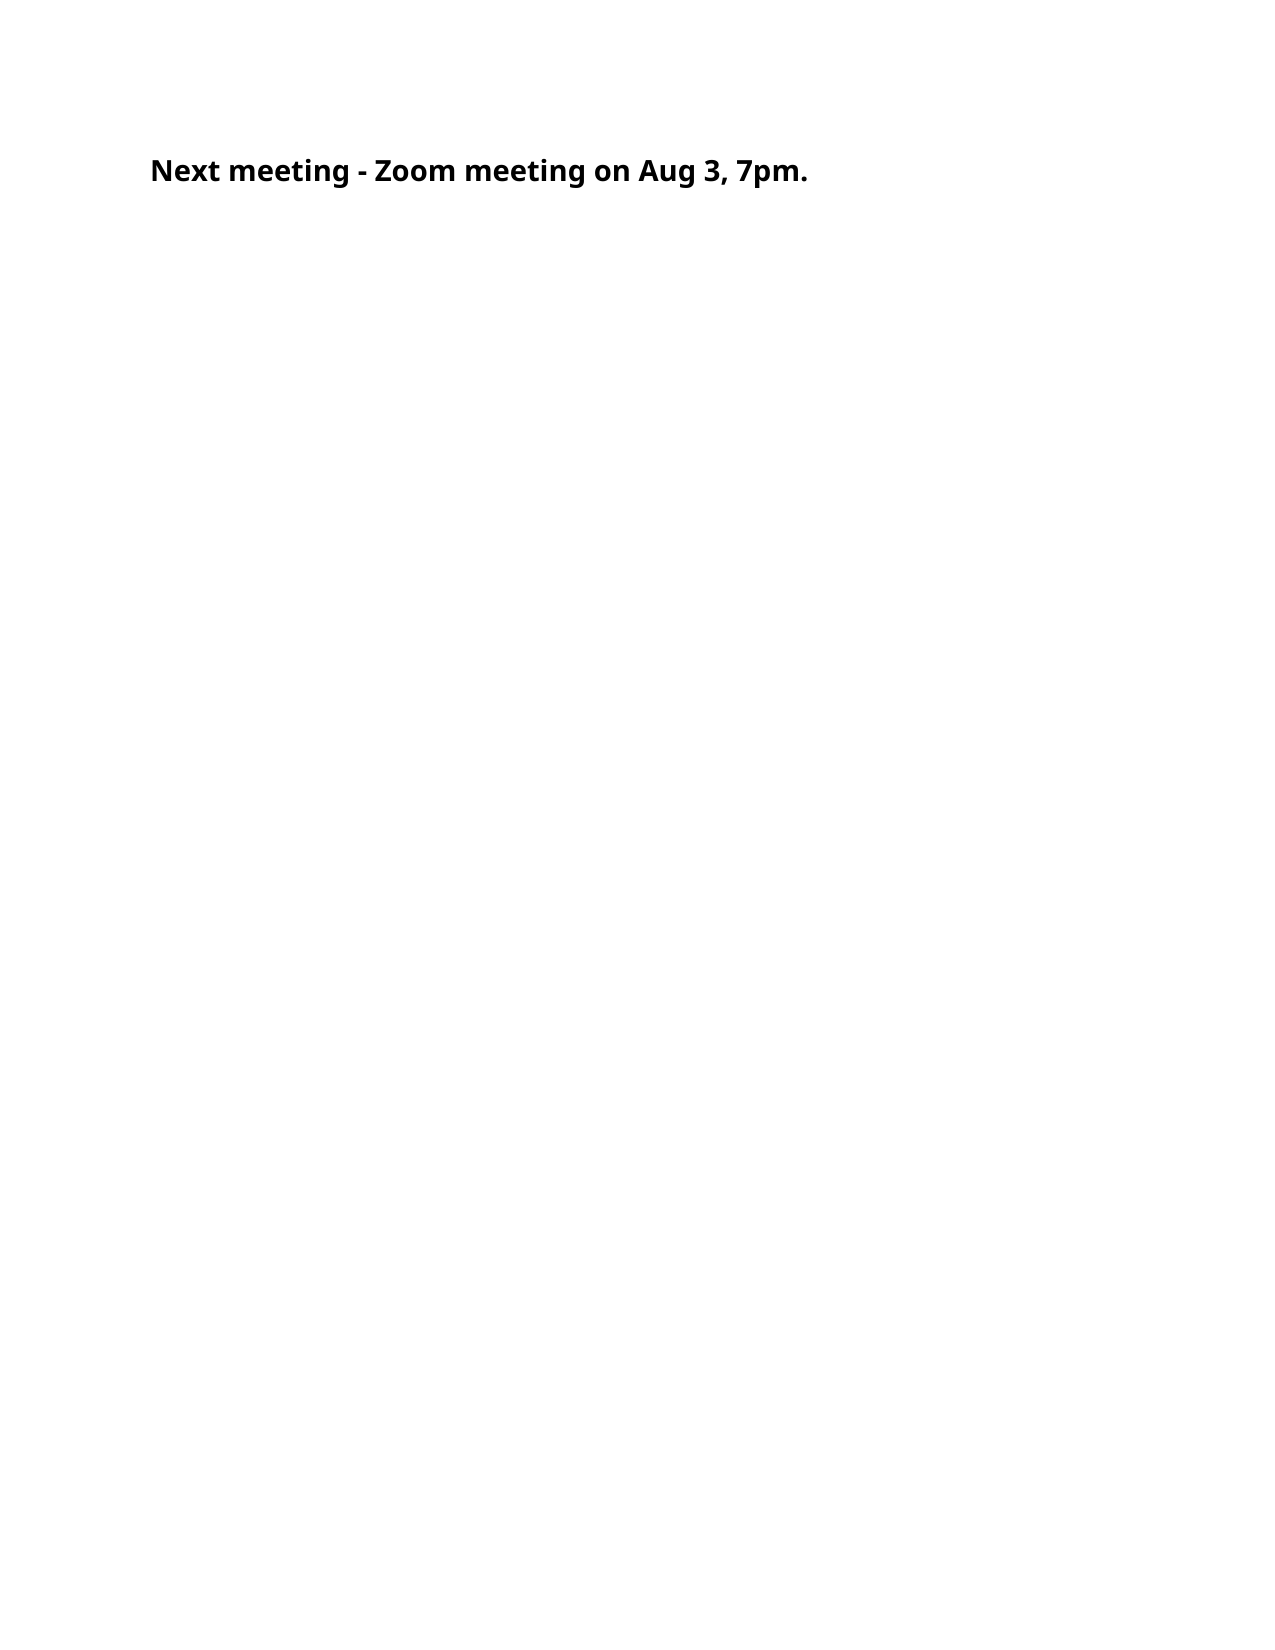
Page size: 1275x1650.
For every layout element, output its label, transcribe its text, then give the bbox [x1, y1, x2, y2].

text Next meeting - Zoom meeting on Aug 3, 7pm. [150, 150, 1125, 190]
